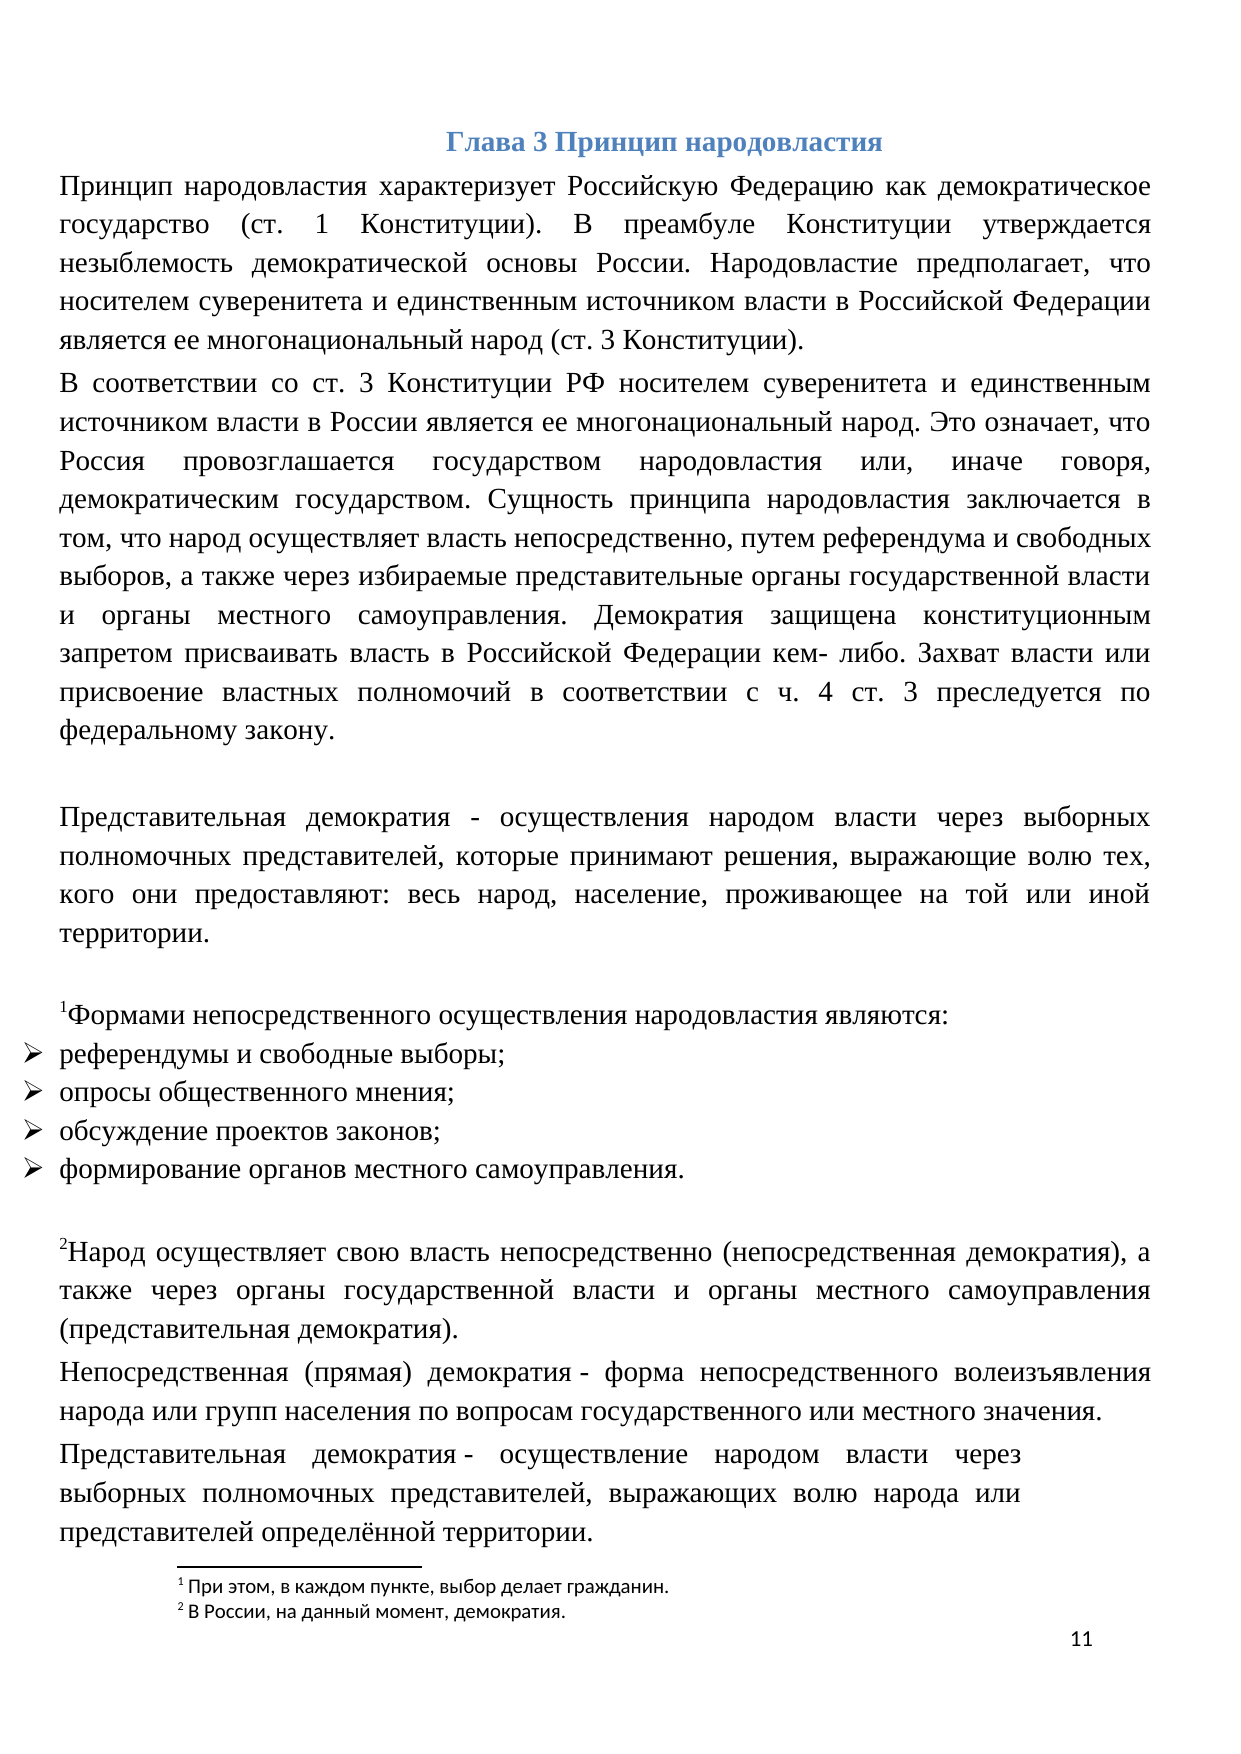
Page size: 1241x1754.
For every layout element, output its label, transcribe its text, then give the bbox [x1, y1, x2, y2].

list Формами непосредственного осуществления народовластия являются: [59, 997, 1152, 1031]
text В соответствии со ст. 3 Конституции РФ носителем суверенитета и единственным источником власти в России является ее многонациональный народ. Это означает, что Россия провозглашается государством народовластия или, иначе говоря, демократическим государством. Сущность принципа народовластия заключается в том, что народ осуществляет власть непосредственно, путем референдума и свободных выборов, а также через избираемые представительные органы государственной власти и органы местного самоуправления. Демократия защищена конституционным запретом присваивать власть в Российской Федерации кем- либо. Захват власти или присвоение властных полномочий в соответствии с ч. 4 ст. 3 преследуется по федеральному закону. [59, 366, 1152, 746]
list формирование органов местного самоуправления. [22, 1152, 1152, 1185]
list обсуждение проектов законов; [22, 1113, 1152, 1147]
text Представительная демократия - осуществление народом власти через выборных полномочных представителей, выражающих волю народа или представителей определённой территории. [59, 1437, 1022, 1547]
text Принцип народовластия характеризует Российскую Федерацию как демократическое государство (ст. 1 Конституции). В преамбуле Конституции утверждается незыблемость демократической основы России. Народовластие предполагает, что носителем суверенитета и единственным источником власти в Российской Федерации является ее многонациональный народ (ст. 3 Конституции). [59, 168, 1152, 356]
text Непосредственная (прямая) демократия - форма непосредственного волеизъявления народа или групп населения по вопросам государственного или местного значения. [59, 1354, 1152, 1427]
text Представительная демократия - осуществления народом власти через выборных полномочных представителей, которые принимают решения, выражающие волю тех, кого они предоставляют: весь народ, население, проживающее на той или иной территории. [59, 799, 1152, 949]
list референдумы и свободные выборы; [22, 1036, 1152, 1069]
list опросы общественного мнения; [22, 1074, 1152, 1108]
subtitle Глава 3 Принцип народовластия [177, 124, 1152, 158]
text Народ осуществляет свою власть непосредственно (непосредственная демократия), а также через органы государственной власти и органы местного самоуправления (представительная демократия). [59, 1234, 1152, 1344]
